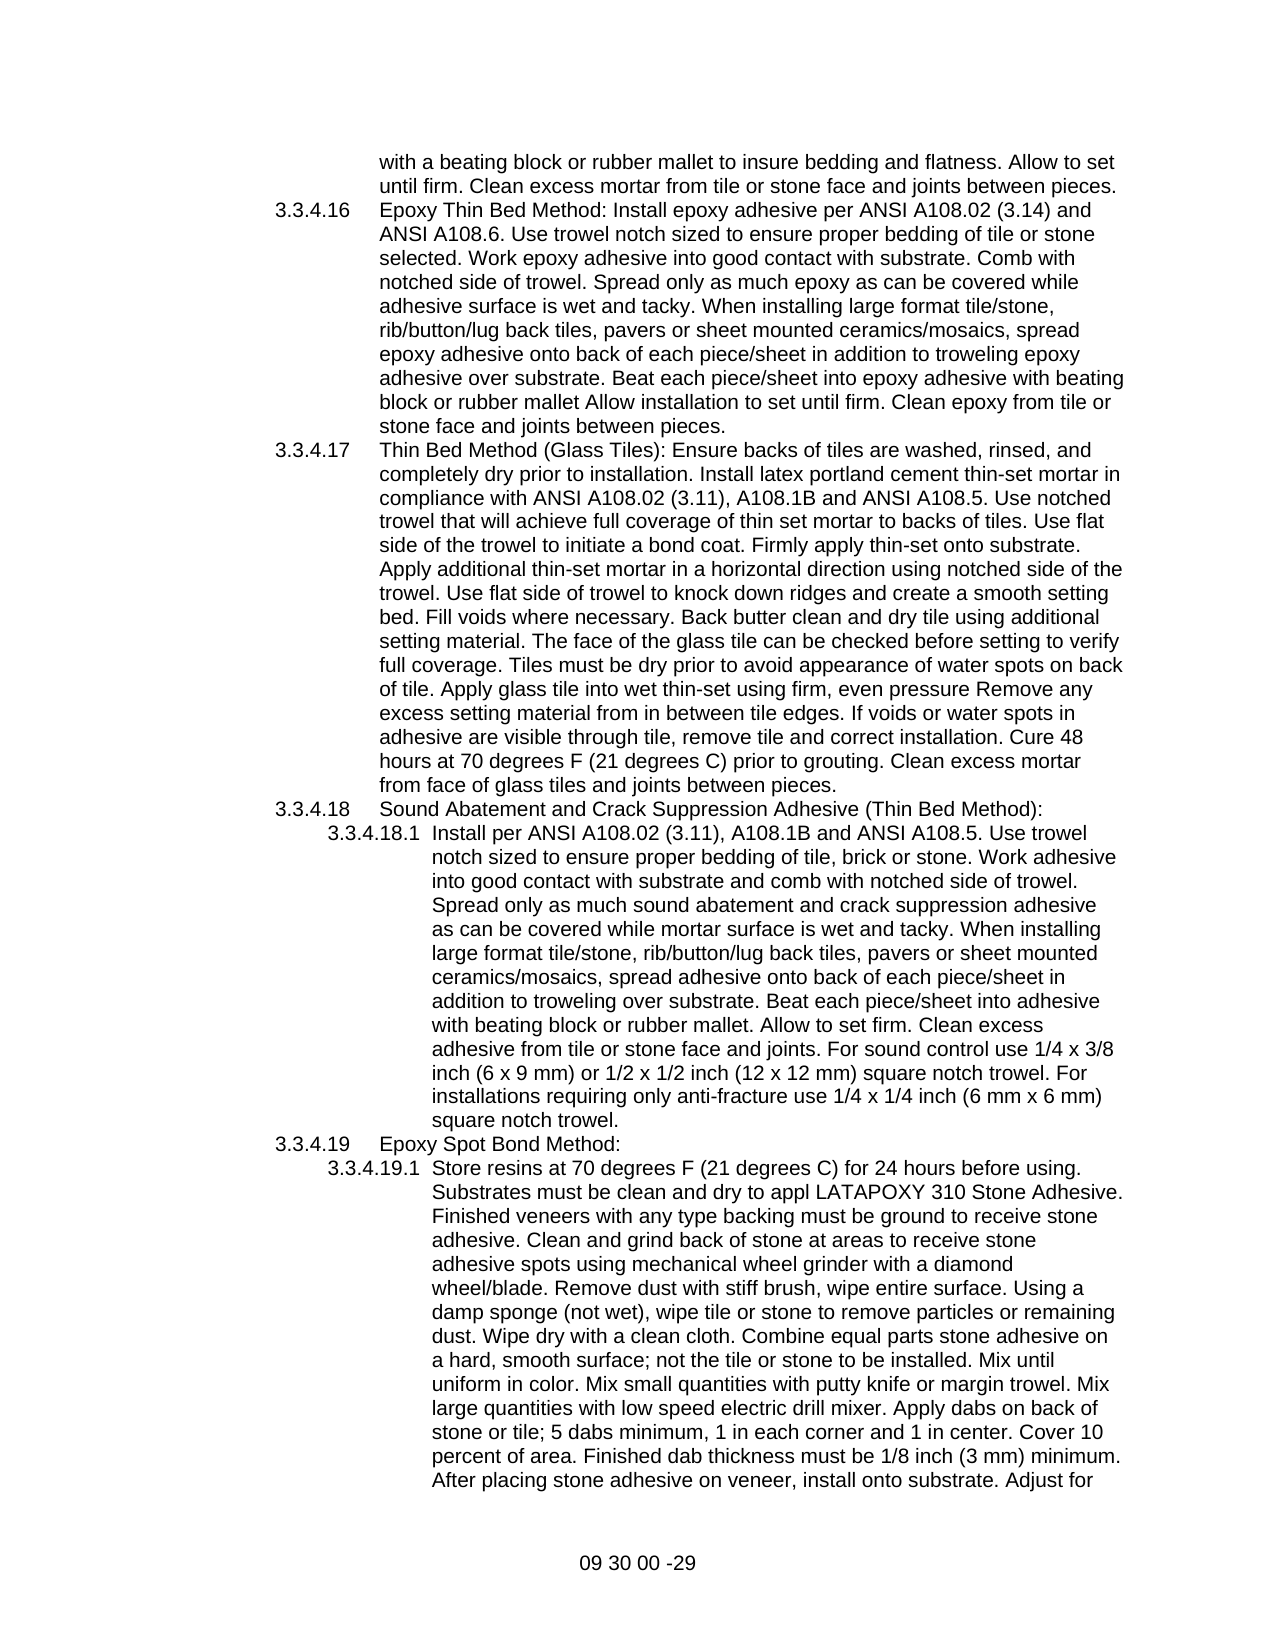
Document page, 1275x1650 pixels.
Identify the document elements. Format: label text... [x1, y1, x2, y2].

list Epoxy Spot Bond Method: [275, 1132, 1125, 1156]
list Epoxy Thin Bed Method: Install epoxy adhesive per ANSI A108.02 (3.14) and ANSI A108.6. Use trowel notch sized to ensure proper bedding of tile or stone selected. Work epoxy adhesive into good contact with substrate. Comb with notched side of trowel. Spread only as much epoxy as can be covered while adhesive surface is wet and tacky. When installing large format tile/stone, rib/button/lug back tiles, pavers or sheet mounted ceramics/mosaics, spread epoxy adhesive onto back of each piece/sheet in addition to troweling epoxy adhesive over substrate. Beat each piece/sheet into epoxy adhesive with beating block or rubber mallet Allow installation to set until firm. Clean epoxy from tile or stone face and joints between pieces. [275, 198, 1125, 437]
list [275, 150, 1125, 198]
list Install per ANSI A108.02 (3.11), A108.1B and ANSI A108.5. Use trowel notch sized to ensure proper bedding of tile, brick or stone. Work adhesive into good contact with substrate and comb with notched side of trowel. Spread only as much sound abatement and crack suppression adhesive as can be covered while mortar surface is wet and tacky. When installing large format tile/stone, rib/button/lug back tiles, pavers or sheet mounted ceramics/mosaics, spread adhesive onto back of each piece/sheet in addition to troweling over substrate. Beat each piece/sheet into adhesive with beating block or rubber mallet. Allow to set firm. Clean excess adhesive from tile or stone face and joints. For sound control use 1/4 x 3/8 inch (6 x 9 mm) or 1/2 x 1/2 inch (12 x 12 mm) square notch trowel. For installations requiring only anti-fracture use 1/4 x 1/4 inch (6 mm x 6 mm) square notch trowel. [327, 821, 1125, 1132]
list Sound Abatement and Crack Suppression Adhesive (Thin Bed Method): [275, 797, 1125, 821]
list Thin Bed Method (Glass Tiles): Ensure backs of tiles are washed, rinsed, and completely dry prior to installation. Install latex portland cement thin-set mortar in compliance with ANSI A108.02 (3.11), A108.1B and ANSI A108.5. Use notched trowel that will achieve full coverage of thin set mortar to backs of tiles. Use flat side of the trowel to initiate a bond coat. Firmly apply thin-set onto substrate. Apply additional thin-set mortar in a horizontal direction using notched side of the trowel. Use flat side of trowel to knock down ridges and create a smooth setting bed. Fill voids where necessary. Back butter clean and dry tile using additional setting material. The face of the glass tile can be checked before setting to verify full coverage. Tiles must be dry prior to avoid appearance of water spots on back of tile. Apply glass tile into wet thin-set using firm, even pressure Remove any excess setting material from in between tile edges. If voids or water spots in adhesive are visible through tile, remove tile and correct installation. Cure 48 hours at 70 degrees F (21 degrees C) prior to grouting. Clean excess mortar from face of glass tiles and joints between pieces. [275, 437, 1125, 797]
